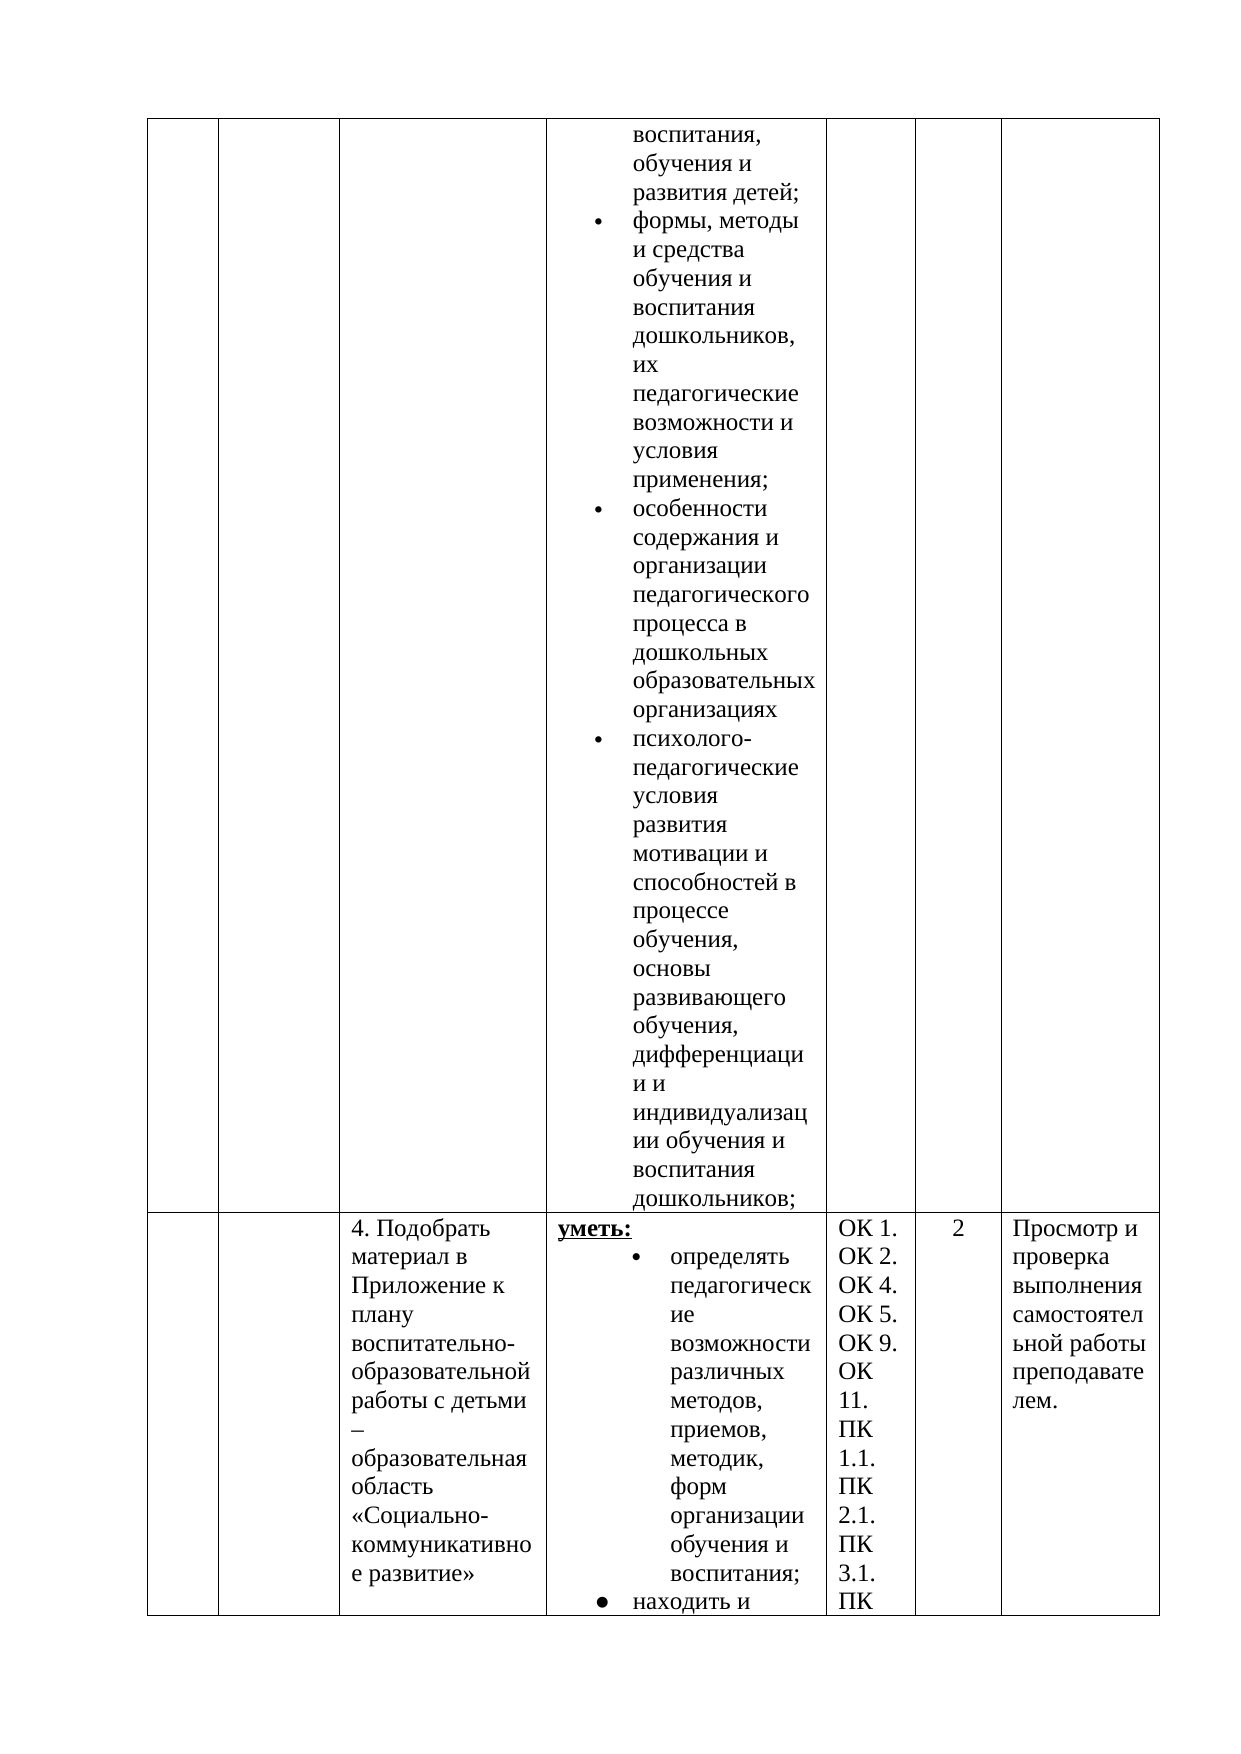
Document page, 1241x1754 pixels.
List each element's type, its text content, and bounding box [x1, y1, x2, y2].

table_cell [148, 1213, 218, 1615]
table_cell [547, 1213, 826, 1615]
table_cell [827, 119, 915, 1212]
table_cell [1002, 119, 1159, 1212]
table_cell 2 [916, 1213, 1001, 1615]
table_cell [340, 1213, 546, 1615]
table_cell [219, 119, 339, 1212]
table_cell [219, 1213, 339, 1615]
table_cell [547, 119, 826, 1212]
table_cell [1002, 1213, 1159, 1615]
table_cell 2 [916, 119, 1001, 1212]
table_cell [148, 119, 218, 1212]
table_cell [827, 1213, 915, 1615]
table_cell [340, 119, 546, 1212]
